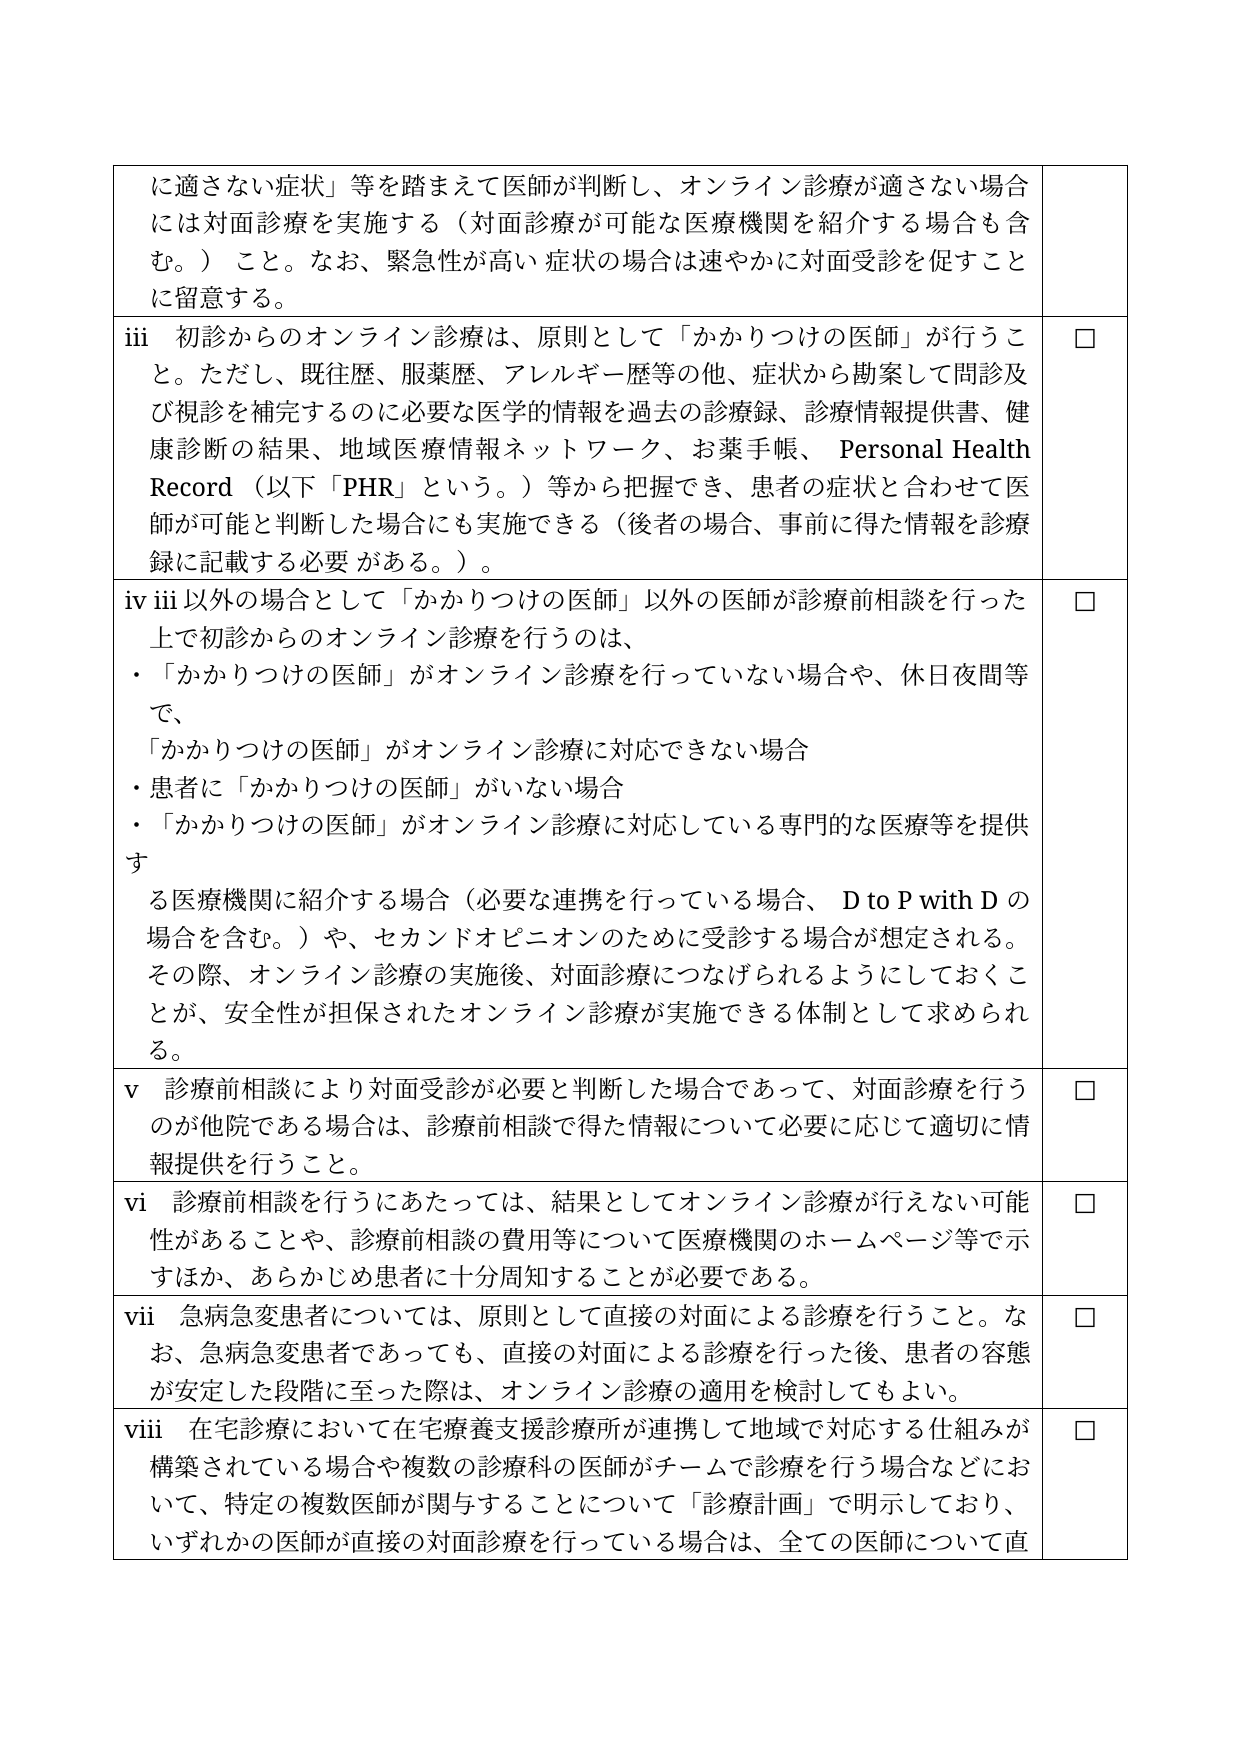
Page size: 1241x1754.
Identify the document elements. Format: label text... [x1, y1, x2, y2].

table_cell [114, 1409, 1042, 1559]
table_cell ⅶ 急病急変患者については、原則として直接の対面による診療を行うこと。なお、急病急変患者であっても、直接の対面による診療を行った後、患者の容態が安定した段階に至った際は、オンライン診療の適用を検討してもよい。 [114, 1296, 1042, 1408]
table_cell ⅵ 診療前相談を行うにあたっては、結果としてオンライン診療が行えない可能性があることや、診療前相談の費用等について医療機関のホームページ等で示すほか、あらかじめ患者に十分周知することが必要である。 [114, 1182, 1042, 1295]
table_cell □ [1043, 580, 1127, 1068]
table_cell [114, 166, 1042, 316]
table_cell ⅴ 診療前相談により対面受診が必要と判断した場合であって、対面診療を行うのが他院である場合は、診療前相談で得た情報について必要に応じて適切に情報提供を行うこと。 [114, 1069, 1042, 1181]
table_cell □ [1043, 166, 1127, 316]
table_cell □ [1043, 1182, 1127, 1295]
table_cell □ [1043, 317, 1127, 579]
table_cell □ [1043, 1069, 1127, 1181]
table_cell □ [1043, 1296, 1127, 1408]
table_cell □ [1043, 1409, 1127, 1559]
table_cell ⅲ 初診からのオンライン診療は、原則として「かかりつけの医師」が行うこと。ただし、既往歴、服薬歴、アレルギー歴等の他、症状から勘案して問診及び視診を補完するのに必要な医学的情報を過去の診療録、診療情報提供書、健康診断の結果、地域医療情報ネットワーク、お薬手帳、 Personal Health Record （以下「PHR」という。）等から把握でき、患者の症状と合わせて医師が可能と判断した場合にも実施できる（後者の場合、事前に得た情報を診療録に記載する必要 がある。）。 [114, 317, 1042, 579]
table_cell ⅳ ⅲ以外の場合として「かかりつけの医師」以外の医師が診療前相談を行った上で初診からのオンライン診療を行うのは、 ・「かかりつけの医師」がオンライン診療を行っていない場合や、休日夜間等で、 「かかりつけの医師」がオンライン診療に対応できない場合 ・患者に「かかりつけの医師」がいない場合 ・「かかりつけの医師」がオンライン診療に対応している専門的な医療等を提供す る医療機関に紹介する場合（必要な連携を行っている場合、 D to P with D の場合を含む。）や、セカンドオピニオンのために受診する場合が想定される。その際、オンライン診療の実施後、対面診療につなげられるようにしておくことが、安全性が担保されたオンライン診療が実施できる体制として求められる。 [114, 580, 1042, 1068]
